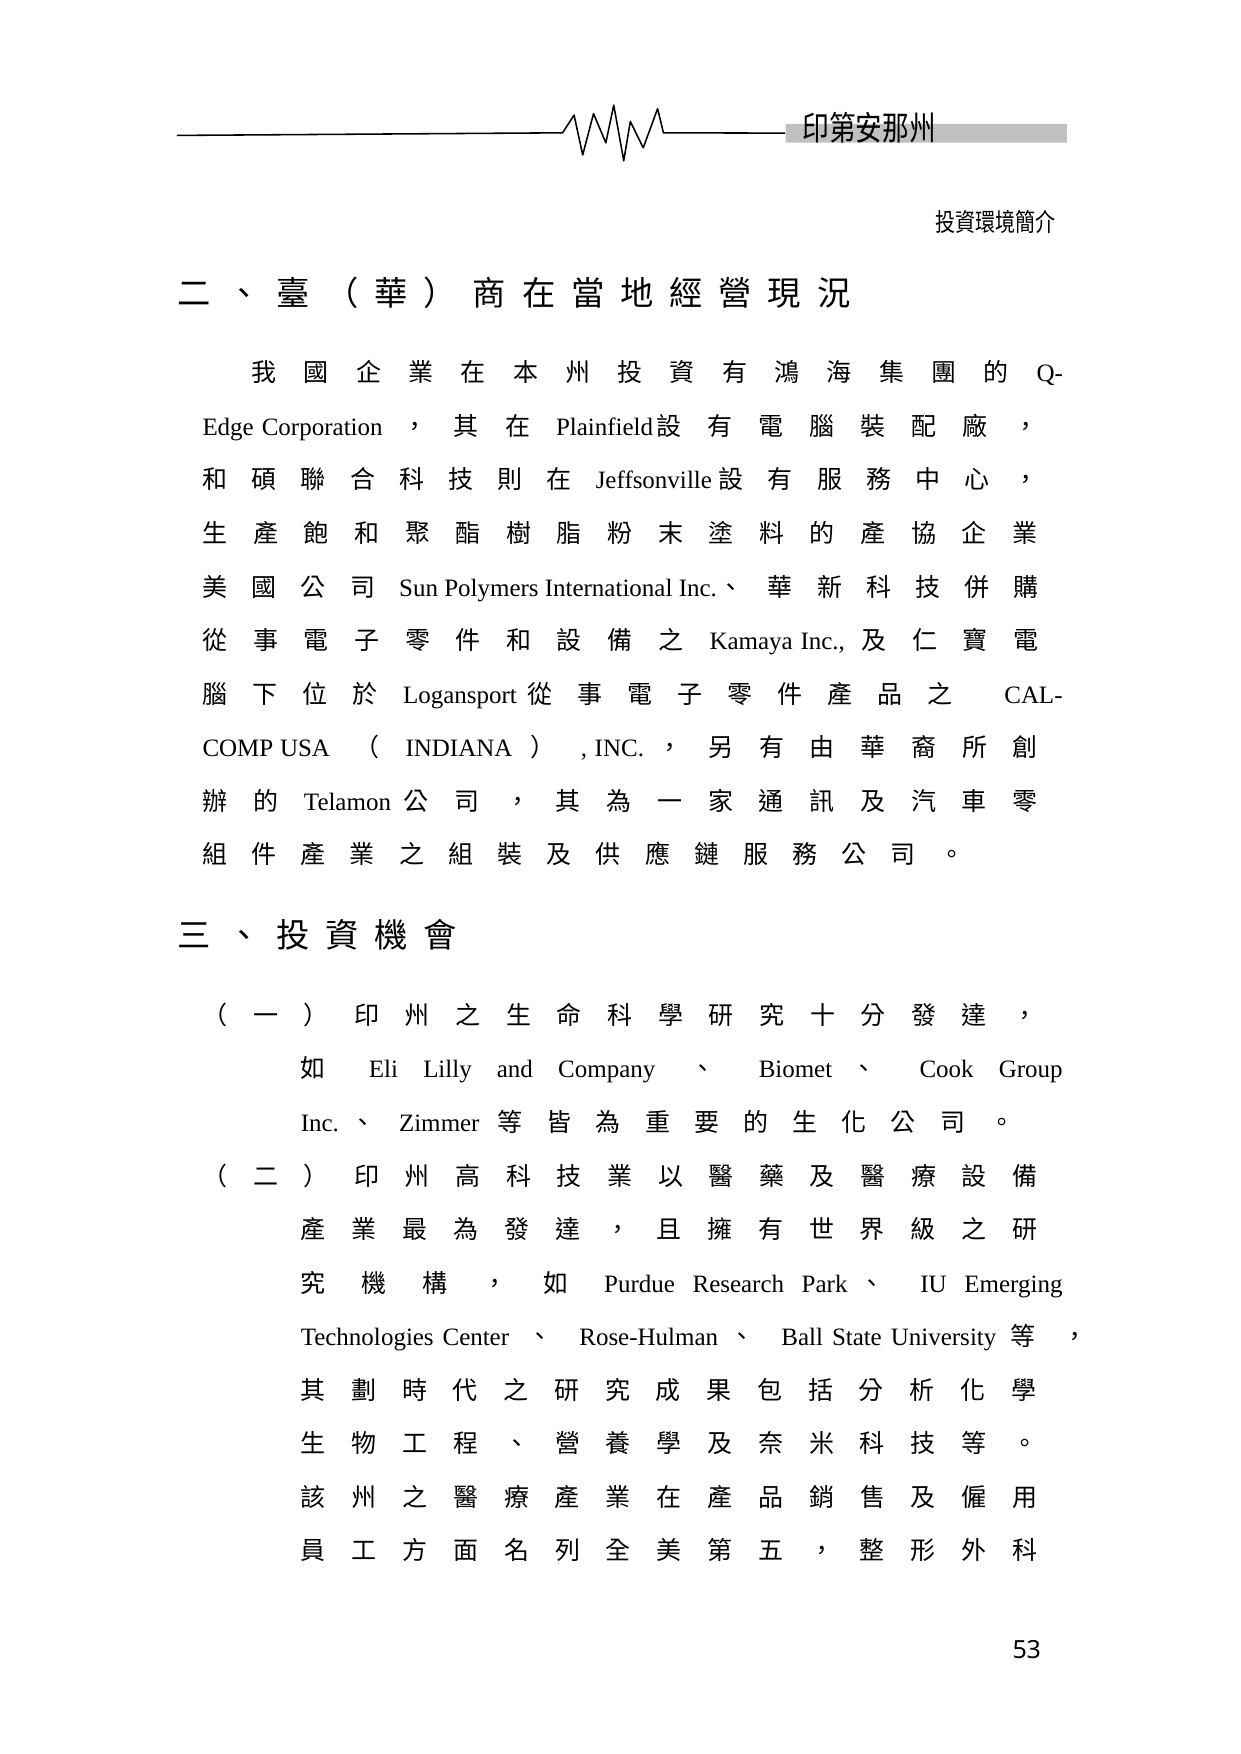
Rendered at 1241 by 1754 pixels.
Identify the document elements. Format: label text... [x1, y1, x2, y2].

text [202, 1147, 1063, 1576]
text 三、投資機會 [178, 906, 1063, 960]
text （一）印州之生命科學研究十分發達，如Eli Lilly and Company、Biomet、Cook Group Inc.、Zimmer等皆為重要的生化公司。 [202, 987, 1063, 1147]
text 二、臺（華）商在當地經營現況 [178, 264, 1063, 317]
text 我國企業在本州投資有鴻海集團的Q-Edge Corporation，其在Plainfield設有電腦裝配廠，和碩聯合科技則在Jeffsonville設有服務中心，生產飽和聚酯樹脂粉末塗料的產協企業美國公司Sun Polymers International Inc.、華新科技併購從事電子零件和設備之Kamaya Inc., 及仁寶電腦下位於Logansport從事電子零件產品之 CAL-COMP USA （INDIANA）, INC.，另有由華裔所創辦的Telamon公司，其為一家通訊及汽車零組件產業之組裝及供應鏈服務公司。 [190, 344, 1063, 880]
